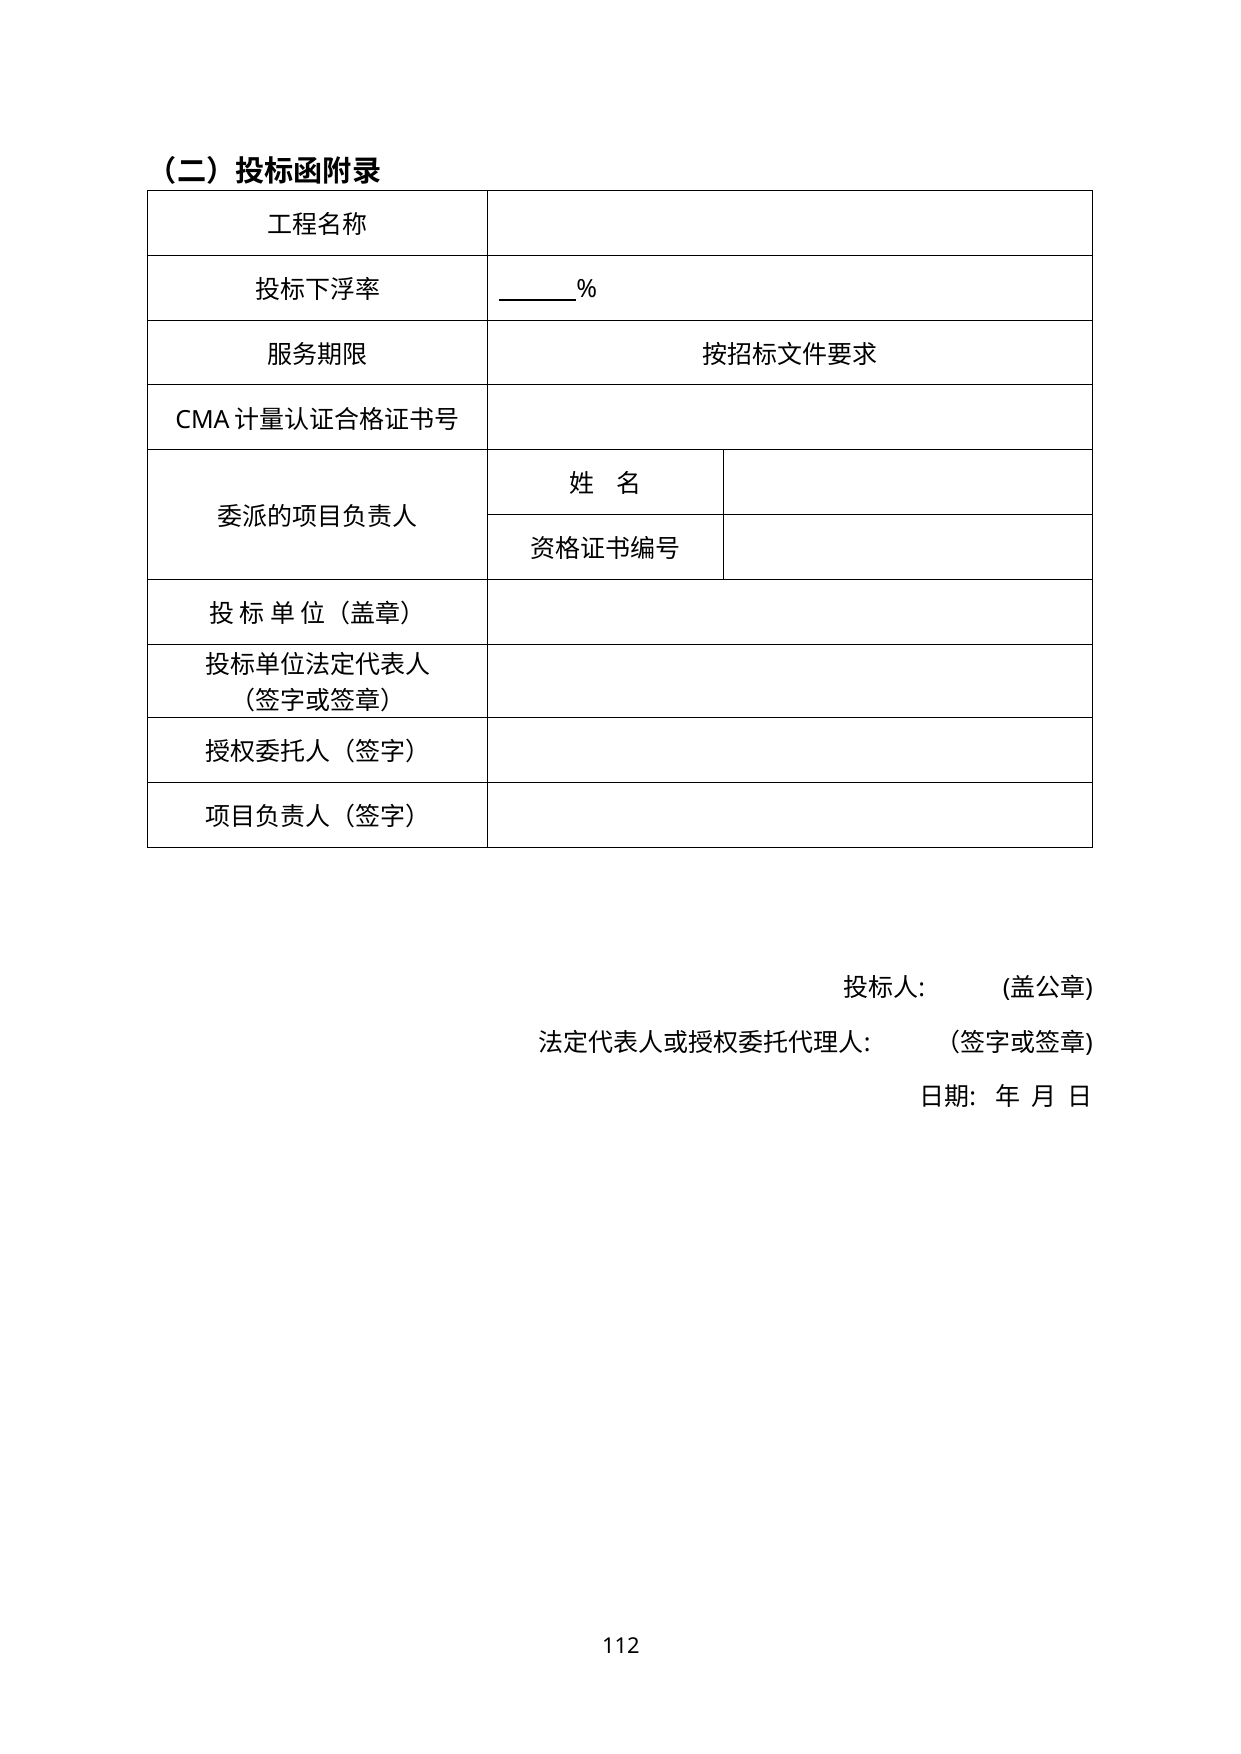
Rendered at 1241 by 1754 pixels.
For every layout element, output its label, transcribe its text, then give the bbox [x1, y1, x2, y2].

table_cell [488, 580, 1092, 643]
table_cell [488, 718, 1092, 782]
table_cell 投标单位法定代表人 （签字或签章） [148, 645, 487, 717]
table_cell 委派的项目负责人 [148, 450, 487, 579]
table_cell 姓 名 [488, 450, 723, 514]
text 投标人: (盖公章) [148, 968, 1093, 1004]
table_header 工程名称 [148, 191, 487, 255]
table_cell 授权委托人（签字） [148, 718, 487, 782]
table_cell 投 标 单 位（盖章） [148, 580, 487, 643]
table_cell 资格证书编号 [488, 515, 723, 579]
text 法定代表人或授权委托代理人: （签字或签章) [148, 1022, 1093, 1058]
table_cell 项目负责人（签字） [148, 783, 487, 847]
table_cell 投标下浮率 [148, 256, 487, 319]
table_cell [488, 783, 1092, 847]
table_cell [724, 450, 1092, 514]
subtitle （二）投标函附录 [148, 148, 1093, 190]
table_cell [488, 385, 1092, 449]
table_cell [724, 515, 1092, 579]
table_cell 按招标文件要求 [488, 321, 1092, 384]
table_cell 服务期限 [148, 321, 487, 384]
table_cell % [488, 256, 1092, 319]
table_cell CMA计量认证合格证书号 [148, 385, 487, 449]
table_cell [488, 645, 1092, 717]
text 日期: 年 月 日 [148, 1076, 1093, 1113]
table_header [488, 191, 1092, 255]
